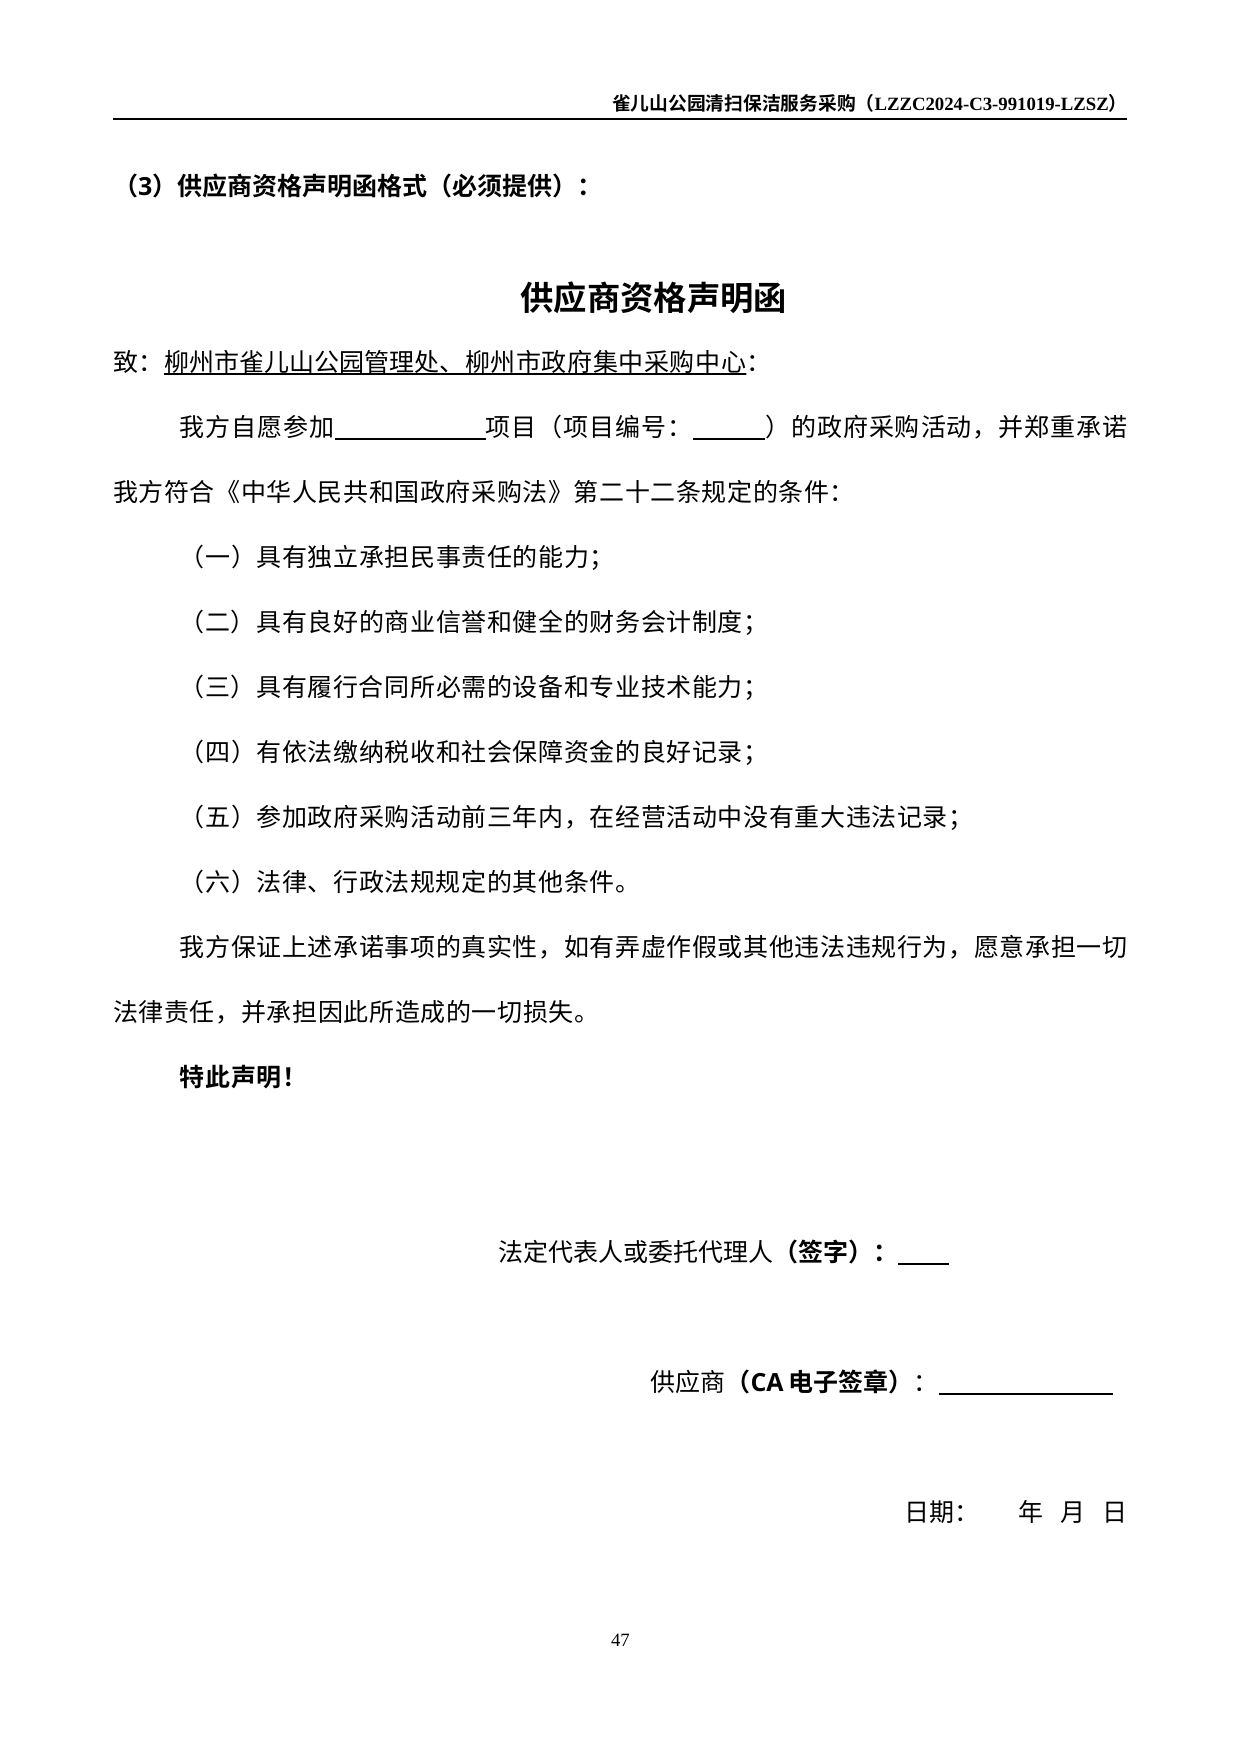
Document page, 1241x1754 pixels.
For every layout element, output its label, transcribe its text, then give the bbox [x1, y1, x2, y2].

text 日期： 年 月 日 [113, 1478, 1127, 1543]
text （五）参加政府采购活动前三年内，在经营活动中没有重大违法记录； [113, 783, 1127, 848]
text （四）有依法缴纳税收和社会保障资金的良好记录； [113, 718, 1127, 783]
text 法定代表人或委托代理人（签字）： [113, 1218, 1127, 1283]
text （一）具有独立承担民事责任的能力； [113, 523, 1127, 588]
text 供应商资格声明函 [113, 263, 1127, 328]
text （三）具有履行合同所必需的设备和专业技术能力； [113, 653, 1127, 718]
text 特此声明！ [113, 1043, 1127, 1108]
text （3）供应商资格声明函格式（必须提供）： [113, 162, 1127, 204]
text 致：柳州市雀儿山公园管理处、柳州市政府集中采购中心： [113, 328, 1127, 393]
text 我方保证上述承诺事项的真实性，如有弄虚作假或其他违法违规行为，愿意承担一切法律责任，并承担因此所造成的一切损失。 [113, 913, 1127, 1043]
text 供应商（CA电子签章）： [113, 1348, 1127, 1413]
text （六）法律、行政法规规定的其他条件。 [113, 848, 1127, 913]
text 我方自愿参加 项目（项目编号： ）的政府采购活动，并郑重承诺我方符合《中华人民共和国政府采购法》第二十二条规定的条件： [113, 393, 1127, 523]
text （二）具有良好的商业信誉和健全的财务会计制度； [113, 588, 1127, 653]
